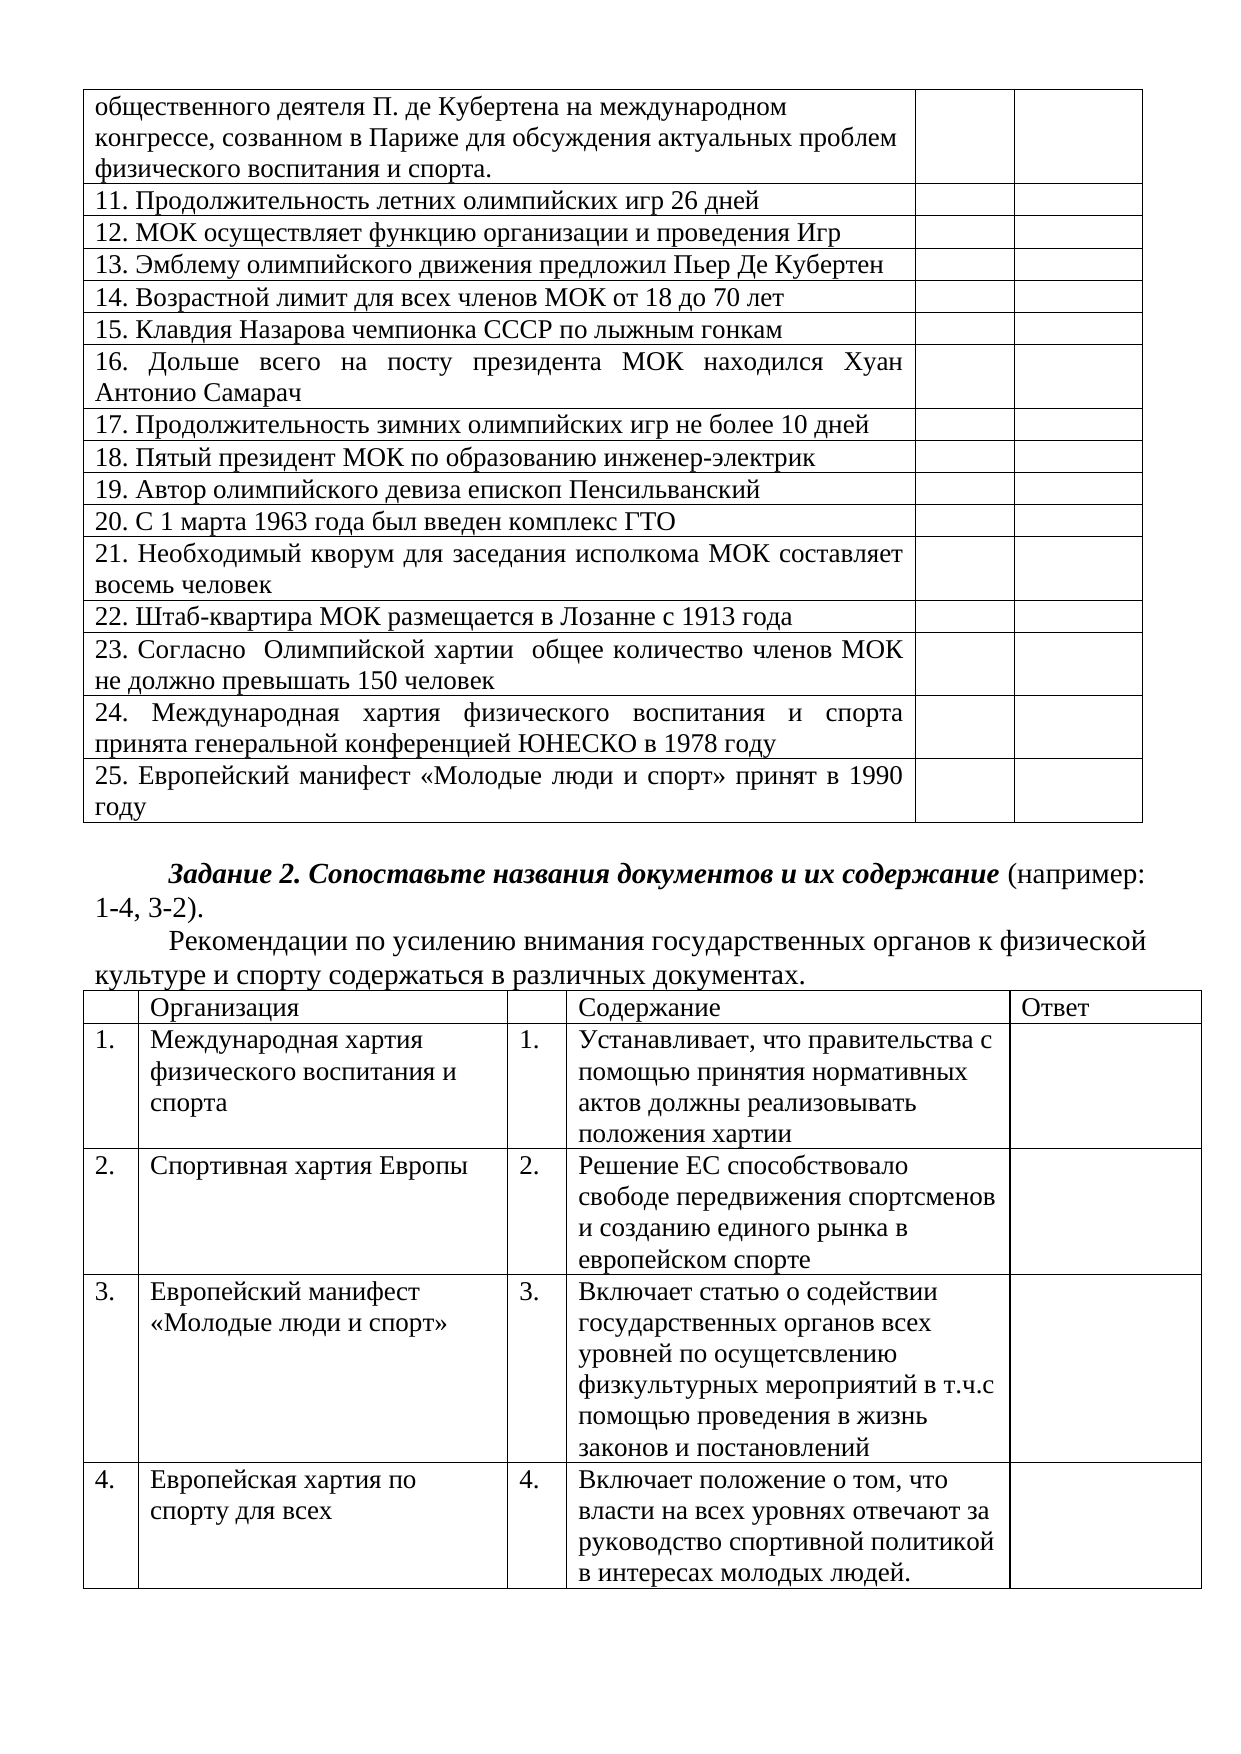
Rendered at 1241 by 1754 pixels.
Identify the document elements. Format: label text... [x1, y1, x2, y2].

table_cell 19. Автор олимпийского девиза епископ Пенсильванский [84, 473, 915, 504]
table_header [508, 991, 566, 1023]
table_cell [1015, 441, 1142, 472]
table_cell [1011, 1149, 1201, 1274]
table_cell 23. Согласно Олимпийской хартии общее количество членов МОК не должно превышать 150 человек [84, 633, 915, 695]
table_cell [916, 633, 1014, 695]
table_cell 18. Пятый президент МОК по образованию инженер-электрик [84, 441, 915, 472]
table_cell [1011, 1024, 1201, 1148]
table_cell Включает статью о содействии государственных органов всех уровней по осущетсвлению физкультурных мероприятий в т.ч.с помощью проведения в жизнь законов и постановлений [567, 1275, 1009, 1462]
table_cell 14. Возрастной лимит для всех членов МОК от 18 до 70 лет [84, 281, 915, 312]
table_cell 3. [84, 1275, 138, 1462]
table_cell Устанавливает, что правительства с помощью принятия нормативных актов должны реализовывать положения хартии [567, 1024, 1009, 1148]
table_cell [916, 696, 1014, 758]
table_cell [1011, 1275, 1201, 1462]
table_cell 12. МОК осуществляет функцию организации и проведения Игр [84, 216, 915, 247]
table_cell 15. Клавдия Назарова чемпионка СССР по лыжным гонкам [84, 313, 915, 344]
table_cell 4. [508, 1463, 566, 1587]
table_cell [916, 281, 1014, 312]
table_header [84, 991, 138, 1023]
table_cell [1015, 281, 1142, 312]
table_cell [916, 90, 1014, 183]
table_cell [1015, 313, 1142, 344]
table_cell [1015, 759, 1142, 822]
table_cell [916, 345, 1014, 407]
table_cell [1011, 1463, 1201, 1587]
table_cell 2. [84, 1149, 138, 1274]
table_cell [916, 313, 1014, 344]
table_cell 4. [84, 1463, 138, 1587]
table_cell [916, 409, 1014, 439]
table_cell 22. Штаб-квартира МОК размещается в Лозанне с 1913 года [84, 601, 915, 632]
table_cell [1015, 601, 1142, 632]
table_header Ответ [1011, 991, 1201, 1023]
table_header Организация [139, 991, 507, 1023]
table_cell [1015, 505, 1142, 536]
table_cell 1. [84, 1024, 138, 1148]
table_cell Европейский манифест «Молодые люди и спорт» [139, 1275, 507, 1462]
table_cell [916, 184, 1014, 215]
table_cell Решение ЕС способствовало свободе передвижения спортсменов и созданию единого рынка в европейском спорте [567, 1149, 1009, 1274]
table_cell [916, 759, 1014, 822]
table_cell [1015, 696, 1142, 758]
table_cell [1015, 409, 1142, 439]
table_cell Международная хартия физического воспитания и спорта [139, 1024, 507, 1148]
table_cell 13. Эмблему олимпийского движения предложил Пьер Де Кубертен [84, 249, 915, 280]
text Рекомендации по усилению внимания государственных органов к физической культуре и спорту содержаться в различных документах. [94, 923, 1152, 990]
table_cell 17. Продолжительность зимних олимпийских игр не более 10 дней [84, 409, 915, 439]
table_cell [1015, 216, 1142, 247]
table_cell 3. [508, 1275, 566, 1462]
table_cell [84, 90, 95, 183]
table_header Содержание [567, 991, 1009, 1023]
table_cell 16. Дольше всего на посту президента МОК находился Хуан Антонио Самарач [84, 345, 915, 407]
table_cell [1015, 345, 1142, 407]
table_cell 11. Продолжительность летних олимпийских игр 26 дней [84, 184, 915, 215]
table_cell [916, 601, 1014, 632]
table_cell 24. Международная хартия физического воспитания и спорта принята генеральной конференцией ЮНЕСКО в 1978 году [84, 696, 915, 758]
table_cell [1015, 249, 1142, 280]
table_cell Европейская хартия по спорту для всех [139, 1463, 507, 1587]
table_cell [916, 216, 1014, 247]
table_cell [1015, 537, 1142, 599]
table_cell [1015, 90, 1142, 183]
table_cell 25. Европейский манифест «Молодые люди и спорт» принят в 1990 году [84, 759, 915, 822]
table_cell 20. С 1 марта 1963 года был введен комплекс ГТО [84, 505, 915, 536]
table_cell [1015, 633, 1142, 695]
table_cell 1. [508, 1024, 566, 1148]
table_cell [916, 249, 1014, 280]
table_cell [916, 473, 1014, 504]
table_cell 2. [508, 1149, 566, 1274]
table_cell [916, 441, 1014, 472]
table_cell [916, 505, 1014, 536]
table_cell [916, 537, 1014, 599]
table_cell Включает положение о том, что власти на всех уровнях отвечают за руководство спортивной политикой в интересах молодых людей. [567, 1463, 1009, 1587]
table_cell [1015, 184, 1142, 215]
text Задание 2. Сопоставьте названия документов и их содержание (например: 1-4, 3-2). [94, 856, 1152, 923]
table_cell Спортивная хартия Европы [139, 1149, 507, 1274]
table_cell [1015, 473, 1142, 504]
table_cell 21. Необходимый кворум для заседания исполкома МОК составляет восемь человек [84, 537, 915, 599]
